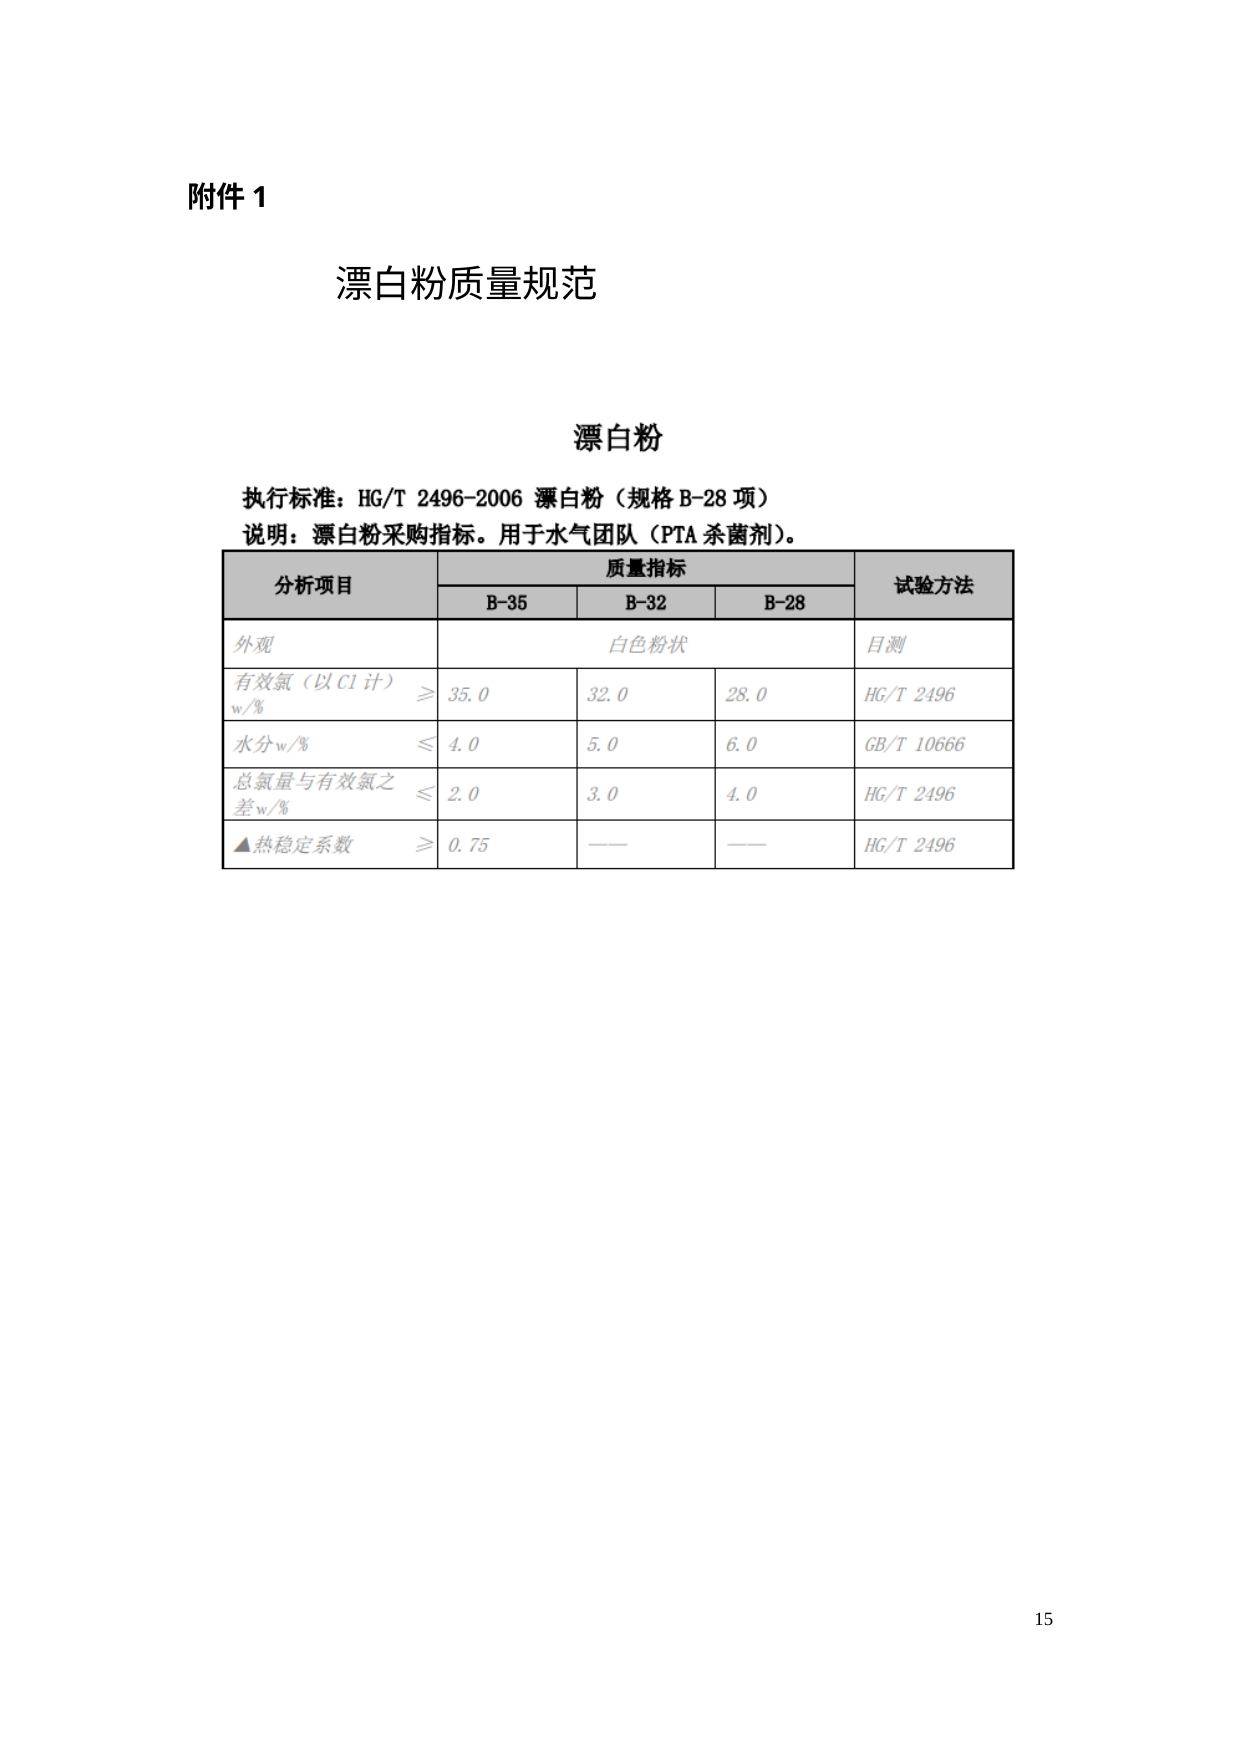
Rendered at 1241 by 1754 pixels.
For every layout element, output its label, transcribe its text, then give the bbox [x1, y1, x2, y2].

text 漂白粉质量规范 [187, 248, 648, 313]
text 附件1 [187, 162, 1053, 227]
picture [187, 378, 1052, 1041]
